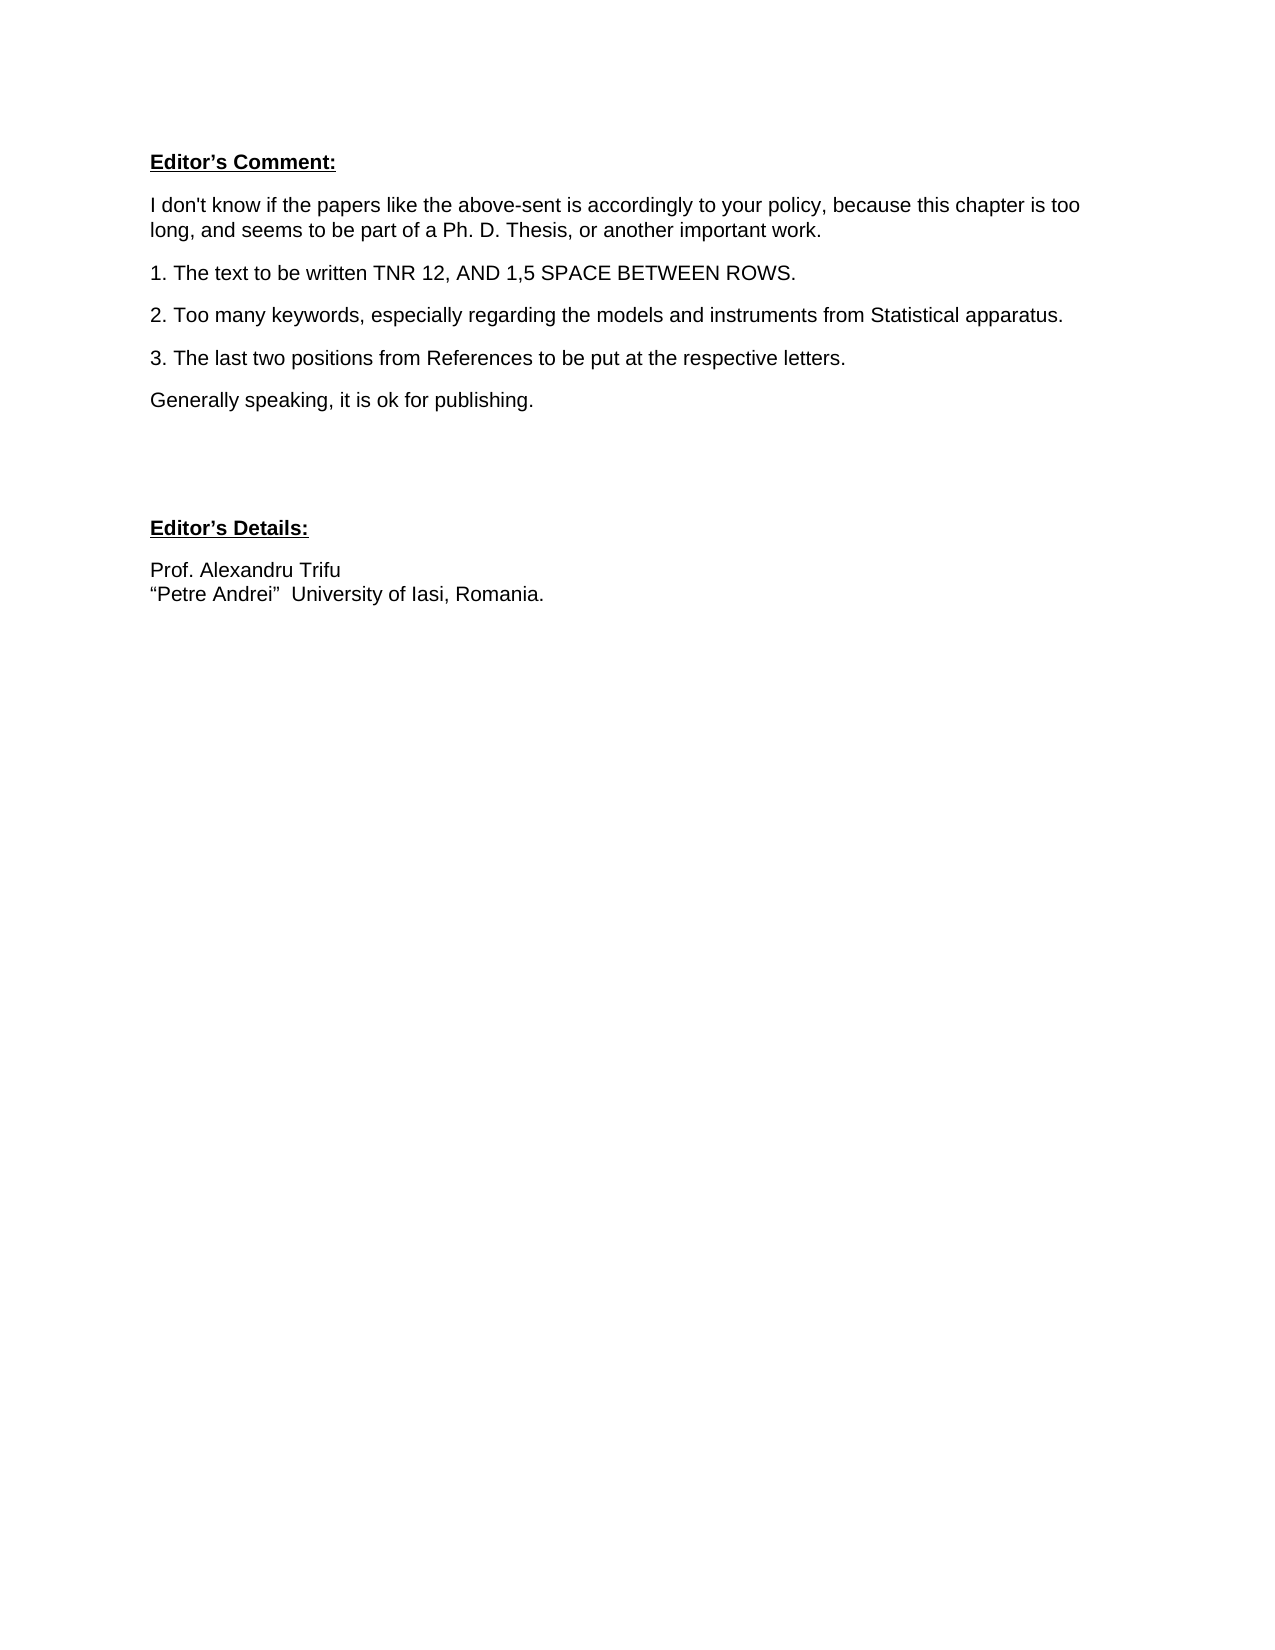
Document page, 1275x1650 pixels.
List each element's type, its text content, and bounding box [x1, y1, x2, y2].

text 3. The last two positions from References to be put at the respective letters. [150, 346, 1125, 370]
text Generally speaking, it is ok for publishing. [150, 388, 1125, 412]
text 2. Too many keywords, especially regarding the models and instruments from Statistical apparatus. [150, 303, 1125, 327]
text Editor’s Comment: [150, 150, 1125, 174]
text Editor’s Details: [150, 516, 1125, 540]
text Prof. Alexandru Trifu [150, 558, 1125, 582]
text 1. The text to be written TNR 12, AND 1,5 SPACE BETWEEN ROWS. [150, 261, 1125, 285]
text “Petre Andrei” University of Iasi, Romania. [150, 582, 1125, 606]
text I don't know if the papers like the above-sent is accordingly to your policy, because this chapter is too long, and seems to be part of a Ph. D. Thesis, or another important work. [150, 192, 1125, 242]
